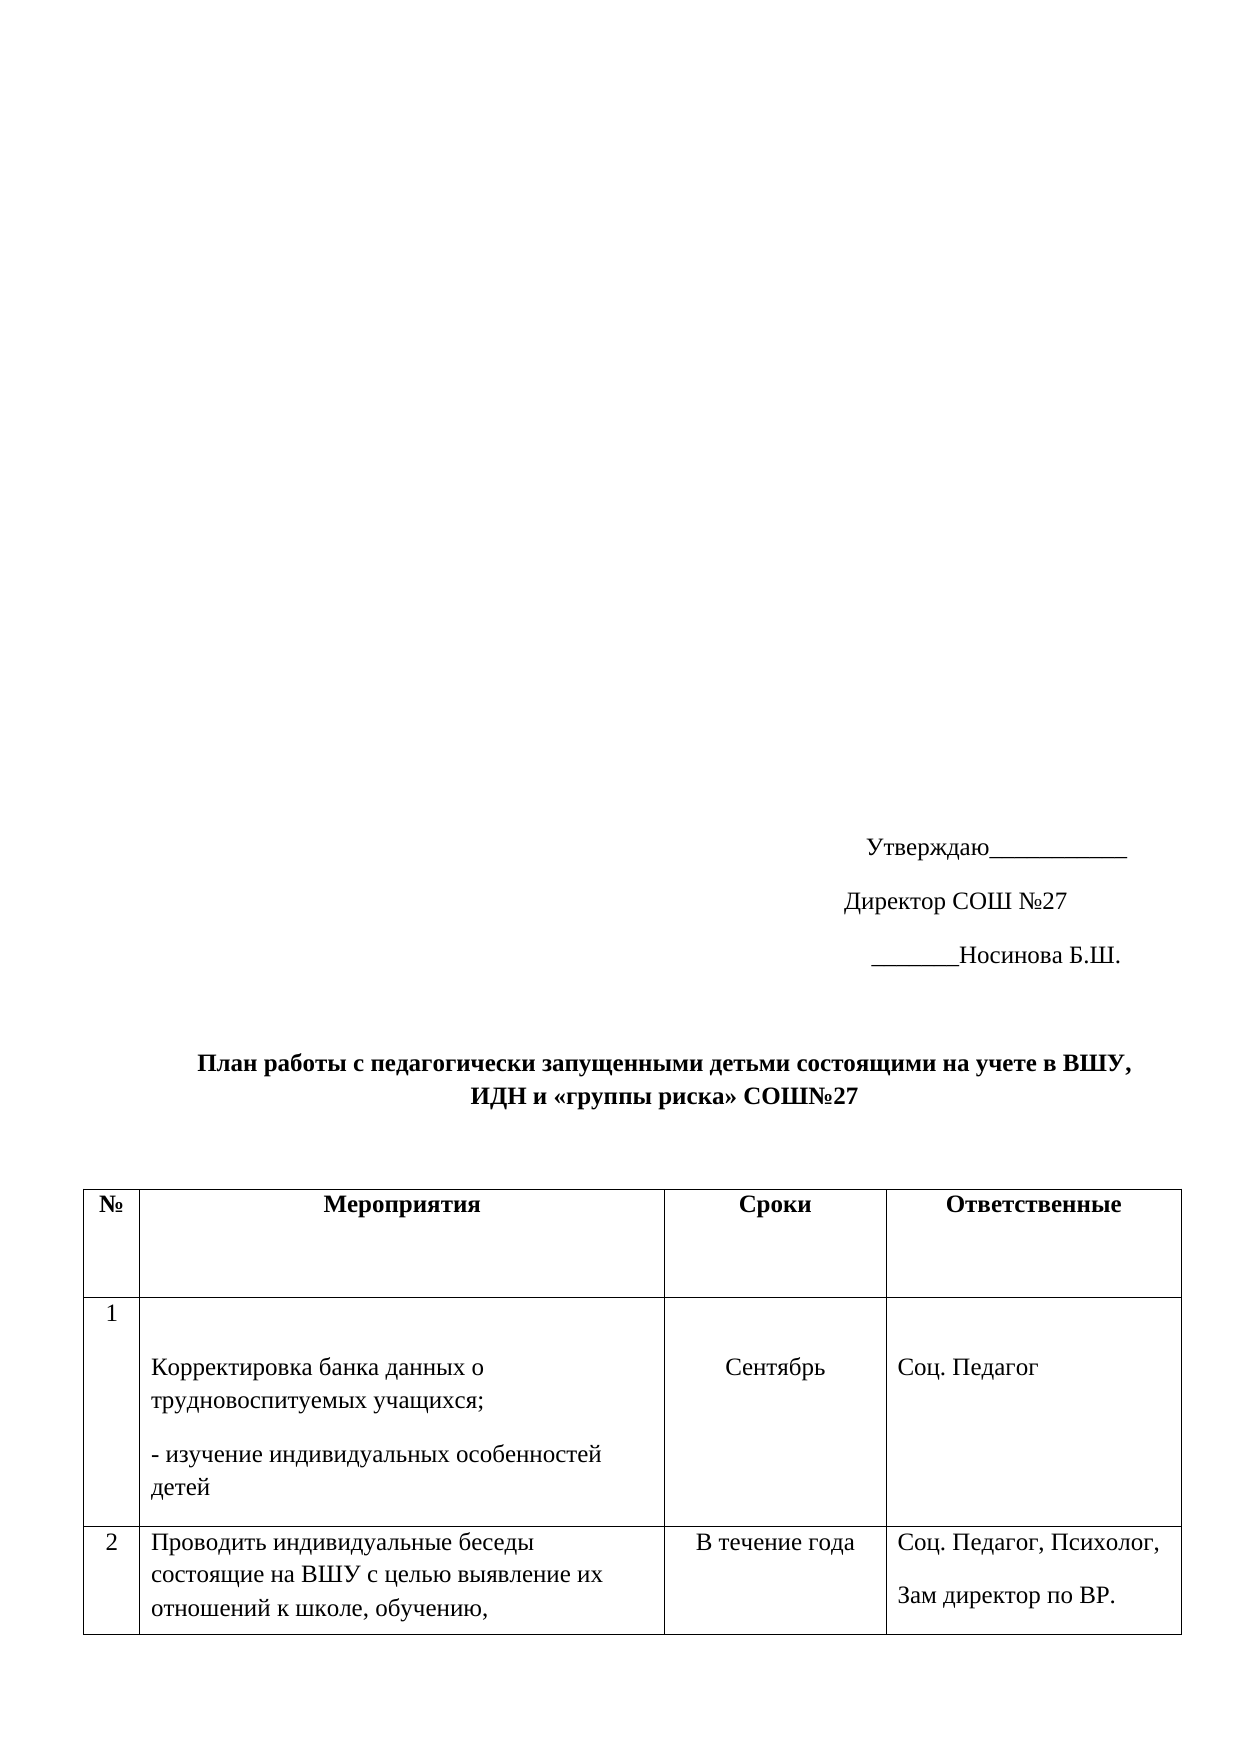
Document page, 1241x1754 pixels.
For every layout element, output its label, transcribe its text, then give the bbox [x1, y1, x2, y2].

text План работы с педагогически запущенными детьми состоящими на учете в ВШУ, ИДН и «группы риска» СОШ№27 [177, 1048, 1152, 1109]
table_cell Сентябрь [665, 1298, 886, 1526]
table_cell Корректировка банка данных о трудновоспитуемых учащихся; - изучение индивидуальных особенностей детей [140, 1298, 664, 1526]
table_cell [140, 1527, 664, 1634]
text _______Носинова Б.Ш. [177, 940, 1152, 969]
text Утверждаю___________ [841, 832, 1152, 861]
table_header Мероприятия [140, 1190, 664, 1297]
table_cell В течение года [665, 1527, 886, 1634]
table_cell Соц. Педагог [887, 1298, 1181, 1526]
table_cell 1 [84, 1298, 139, 1526]
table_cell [887, 1527, 1181, 1634]
table_cell 2 [84, 1527, 139, 1634]
text Директор СОШ №27 [177, 886, 1152, 915]
table_header № [84, 1190, 139, 1297]
table_header Сроки [665, 1190, 886, 1297]
table_header Ответственные [887, 1190, 1181, 1297]
